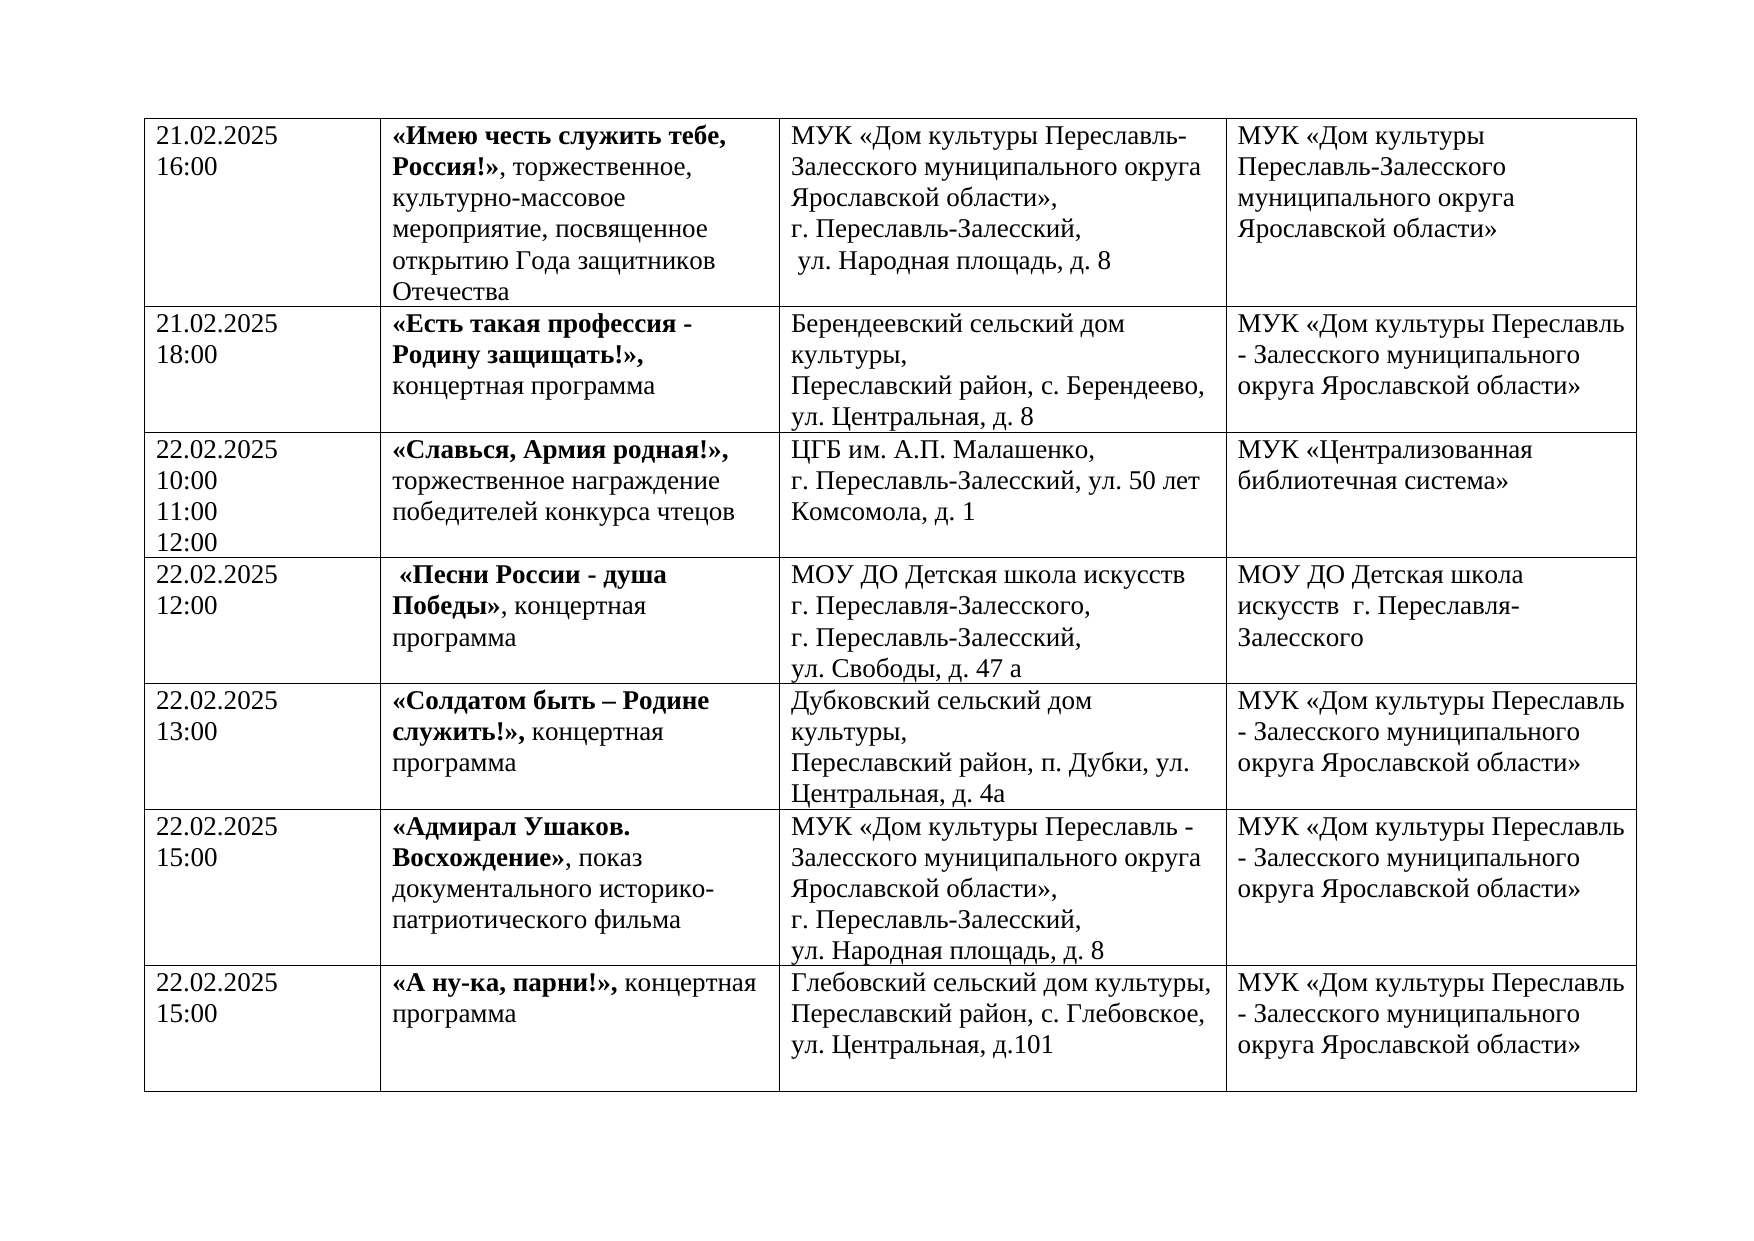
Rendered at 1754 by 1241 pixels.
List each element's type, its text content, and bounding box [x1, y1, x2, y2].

table_cell МУК «Дом культуры Переславль - Залесского муниципального округа Ярославской области» [1227, 307, 1636, 432]
table_cell 21.02.2025 16:00 [145, 119, 380, 306]
table_cell 22.02.2025 15:00 [145, 966, 380, 1091]
table_cell МОУ ДО Детская школа искусств г. Переславля-Залесского, г. Переславль-Залесский, ул. Свободы, д. 47 а [780, 558, 1226, 683]
table_cell МУК «Централизованная библиотечная система» [1227, 433, 1636, 557]
table_cell «Славься, Армия родная!», торжественное награждение победителей конкурса чтецов [381, 433, 779, 557]
table_cell «Песни России - душа Победы», концертная программа [381, 558, 779, 683]
table_cell ЦГБ им. А.П. Малашенко, г. Переславль-Залесский, ул. 50 лет Комсомола, д. 1 [780, 433, 1226, 557]
table_cell «Солдатом быть – Родине служить!», концертная программа [381, 684, 779, 808]
table_cell «Адмирал Ушаков. Восхождение», показ документального историко-патриотического фильма [381, 810, 779, 965]
table_cell 22.02.2025 15:00 [145, 810, 380, 965]
table_cell 22.02.2025 13:00 [145, 684, 380, 808]
table_cell Глебовский сельский дом культуры, Переславский район, с. Глебовское, ул. Центральная, д.101 [780, 966, 1226, 1091]
table_cell МУК «Дом культуры Переславль-Залесского муниципального округа Ярославской области», г. Переславль-Залесский, ул. Народная площадь, д. 8 [780, 119, 1226, 306]
table_cell Дубковский сельский дом культуры, Переславский район, п. Дубки, ул. Центральная, д. 4а [780, 684, 1226, 808]
table_cell 21.02.2025 18:00 [145, 307, 380, 432]
table_cell МУК «Дом культуры Переславль - Залесского муниципального округа Ярославской области» [1227, 684, 1636, 808]
table_cell «А ну-ка, парни!», концертная программа [381, 966, 779, 1091]
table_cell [1227, 966, 1636, 1091]
table_cell 22.02.2025 12:00 [145, 558, 380, 683]
table_cell МУК «Дом культуры Переславль - Залесского муниципального округа Ярославской области» [1227, 810, 1636, 965]
table_cell МОУ ДО Детская школа искусств г. Переславля-Залесского [1227, 558, 1636, 683]
table_cell 22.02.2025 10:00 11:00 12:00 [145, 433, 380, 557]
table_cell «Имею честь служить тебе, Россия!», торжественное, культурно-массовое мероприятие, посвященное открытию Года защитников Отечества [381, 119, 779, 306]
table_cell Берендеевский сельский дом культуры, Переславский район, с. Берендеево, ул. Центральная, д. 8 [780, 307, 1226, 432]
table_cell МУК «Дом культуры Переславль-Залесского муниципального округа Ярославской области» [1227, 119, 1636, 306]
table_cell «Есть такая профессия - Родину защищать!», концертная программа [381, 307, 779, 432]
table_cell МУК «Дом культуры Переславль - Залесского муниципального округа Ярославской области», г. Переславль-Залесский, ул. Народная площадь, д. 8 [780, 810, 1226, 965]
